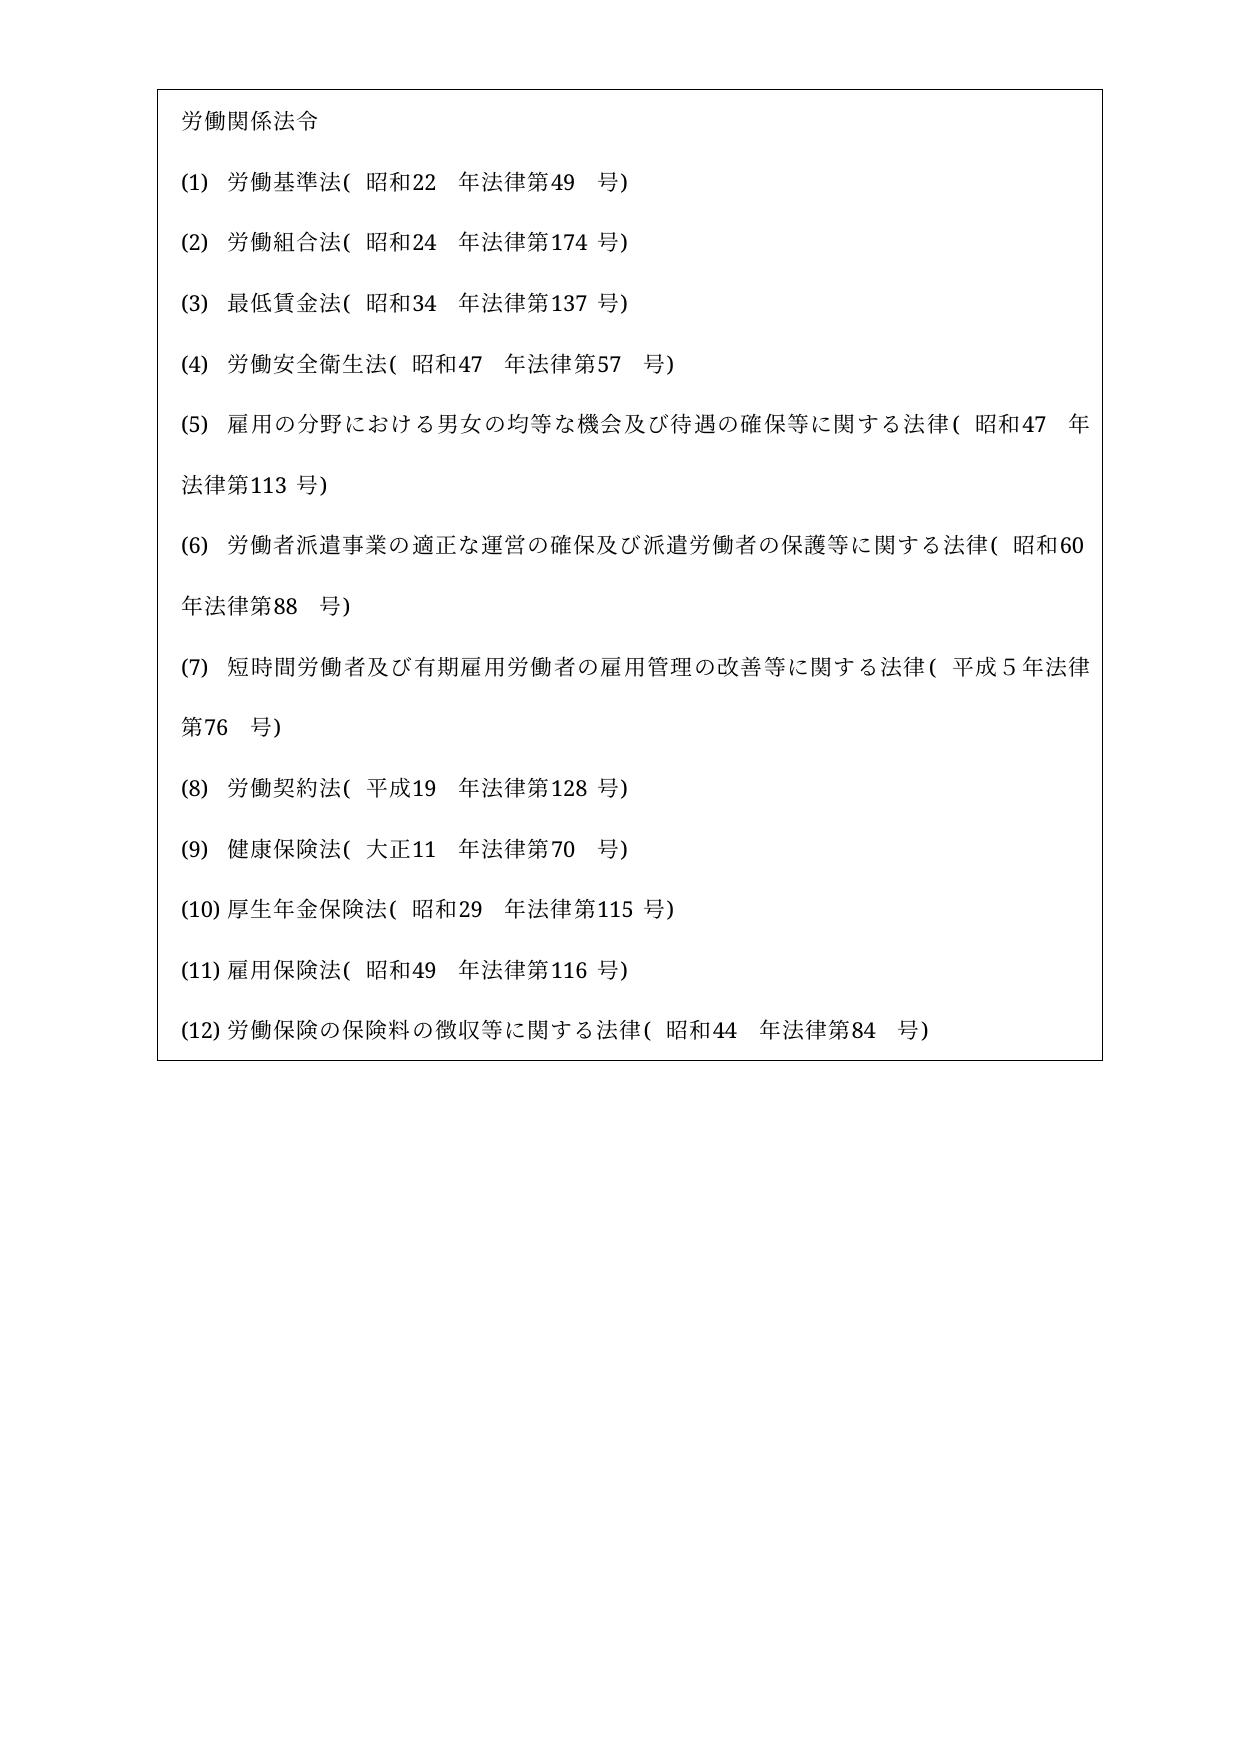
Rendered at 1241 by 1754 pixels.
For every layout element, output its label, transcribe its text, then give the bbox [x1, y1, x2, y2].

table_header 労働関係法令 (1) 労働基準法(昭和22年法律第49号) (2) 労働組合法(昭和24年法律第174号) (3) 最低賃金法(昭和34年法律第137号) (4) 労働安全衛生法(昭和47年法律第57号) (5) 雇用の分野における男女の均等な機会及び待遇の確保等に関する法律(昭和47年法律第113号) (6) 労働者派遣事業の適正な運営の確保及び派遣労働者の保護等に関する法律(昭和60年法律第88号) (7) 短時間労働者及び有期雇用労働者の雇用管理の改善等に関する法律(平成５年法律第76号) (8) 労働契約法(平成19年法律第128号) (9) 健康保険法(大正11年法律第70号) (10) 厚生年金保険法(昭和29年法律第115号) (11) 雇用保険法(昭和49年法律第116号) (12) 労働保険の保険料の徴収等に関する法律(昭和44年法律第84号) [158, 90, 1102, 1060]
